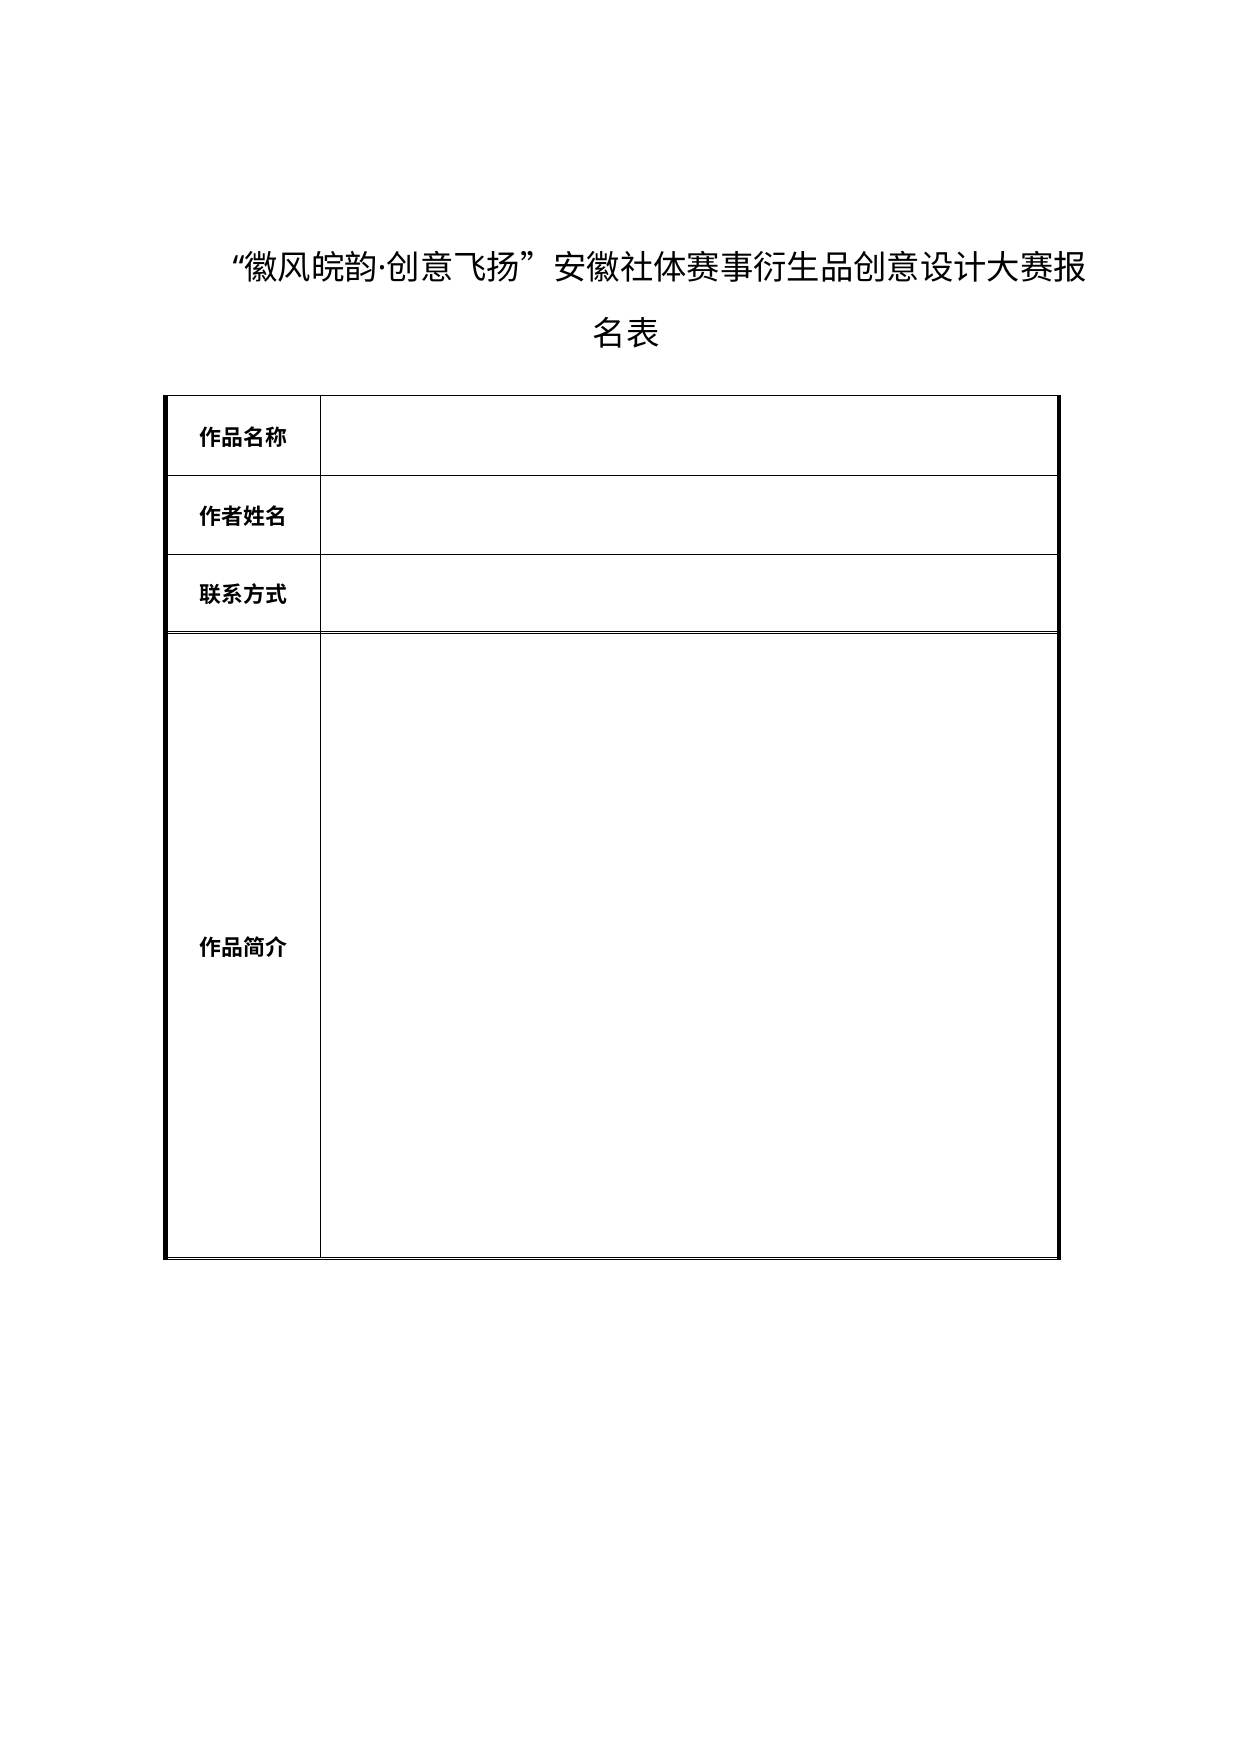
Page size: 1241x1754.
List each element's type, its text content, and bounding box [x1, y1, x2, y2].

table_header 作品名称 [168, 396, 320, 475]
table_cell 作品简介 [168, 634, 320, 1257]
table_cell [321, 555, 1057, 631]
table_header [321, 396, 1057, 475]
text “徽风皖韵·创意飞扬”安徽社体赛事衍生品创意设计大赛报名表 [165, 233, 1087, 363]
table_cell [321, 634, 1057, 1257]
table_cell 作者姓名 [168, 476, 320, 554]
table_cell [321, 476, 1057, 554]
table_cell 联系方式 [168, 555, 320, 631]
